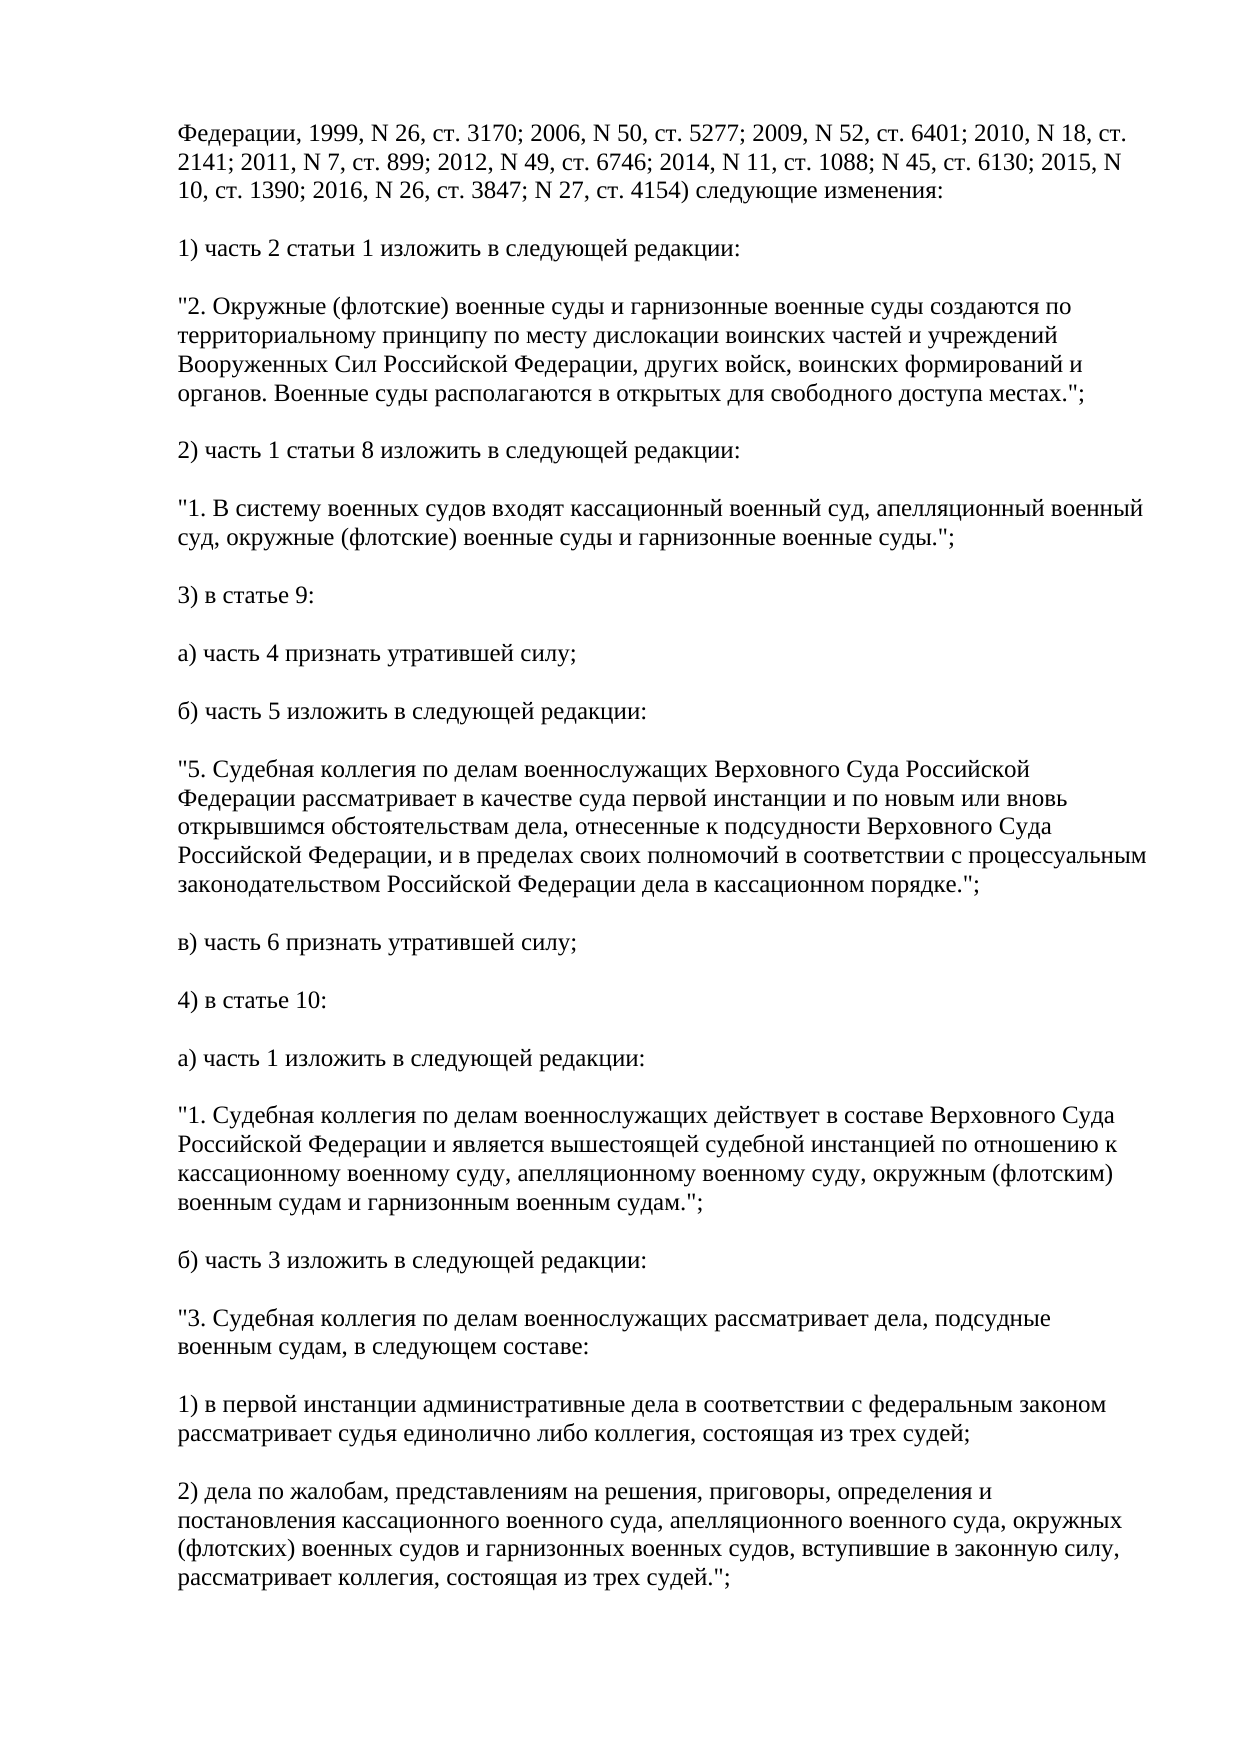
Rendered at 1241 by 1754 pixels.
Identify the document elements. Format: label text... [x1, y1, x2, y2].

text 2) часть 1 статьи 8 изложить в следующей редакции: [177, 436, 1152, 464]
text "1. В систему военных судов входят кассационный военный суд, апелляционный военный суд, окружные (флотские) военные суды и гарнизонные военные суды."; [177, 493, 1152, 551]
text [177, 118, 1152, 204]
text 4) в статье 10: [177, 985, 1152, 1013]
text "2. Окружные (флотские) военные суды и гарнизонные военные суды создаются по территориальному принципу по месту дислокации воинских частей и учреждений Вооруженных Сил Российской Федерации, других войск, воинских формирований и органов. Военные суды располагаются в открытых для свободного доступа местах."; [177, 291, 1152, 406]
text 3) в статье 9: [177, 580, 1152, 609]
text "1. Судебная коллегия по делам военнослужащих действует в составе Верховного Суда Российской Федерации и является вышестоящей судебной инстанцией по отношению к кассационному военному суду, апелляционному военному суду, окружным (флотским) военным судам и гарнизонным военным судам."; [177, 1101, 1152, 1216]
text "3. Судебная коллегия по делам военнослужащих рассматривает дела, подсудные военным судам, в следующем составе: [177, 1303, 1152, 1360]
text 2) дела по жалобам, представлениям на решения, приговоры, определения и постановления кассационного военного суда, апелляционного военного суда, окружных (флотских) военных судов и гарнизонных военных судов, вступившие в законную силу, рассматривает коллегия, состоящая из трех судей."; [177, 1476, 1152, 1591]
text "5. Судебная коллегия по делам военнослужащих Верховного Суда Российской Федерации рассматривает в качестве суда первой инстанции и по новым или вновь открывшимся обстоятельствам дела, отнесенные к подсудности Верховного Суда Российской Федерации, и в пределах своих полномочий в соответствии с процессуальным законодательством Российской Федерации дела в кассационном порядке."; [177, 754, 1152, 898]
text а) часть 1 изложить в следующей редакции: [177, 1043, 1152, 1071]
text 1) в первой инстанции административные дела в соответствии с федеральным законом рассматривает судья единолично либо коллегия, состоящая из трех судей; [177, 1389, 1152, 1447]
text б) часть 3 изложить в следующей редакции: [177, 1245, 1152, 1273]
text 1) часть 2 статьи 1 изложить в следующей редакции: [177, 233, 1152, 262]
text а) часть 4 признать утратившей силу; [177, 638, 1152, 667]
text в) часть 6 признать утратившей силу; [177, 927, 1152, 956]
text б) часть 5 изложить в следующей редакции: [177, 696, 1152, 725]
